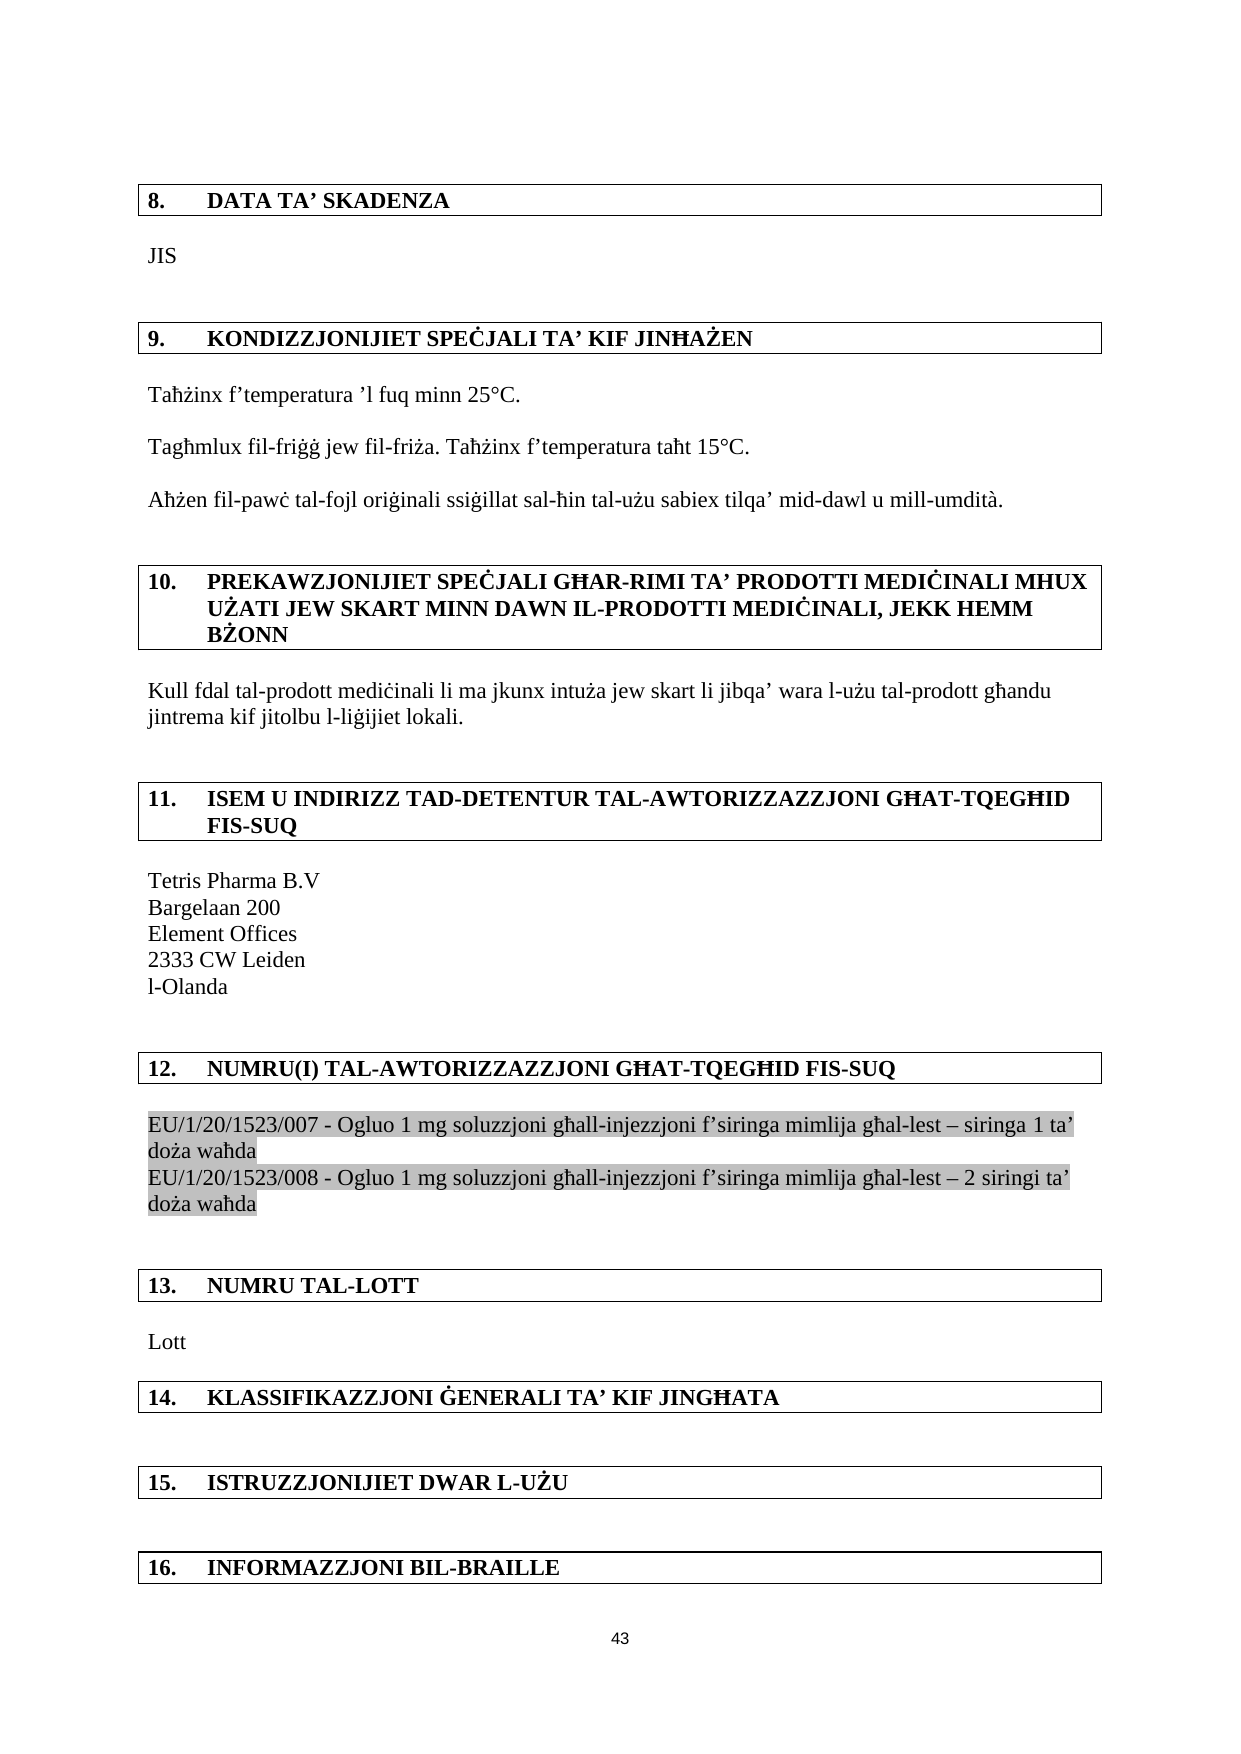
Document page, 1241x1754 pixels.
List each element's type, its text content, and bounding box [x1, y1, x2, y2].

text DATA TA’ SKADENZA [139, 185, 1101, 215]
text JIS [148, 243, 1092, 269]
text KLASSIFIKAZZJONI ĠENERALI TA’ KIF JINGĦATA [139, 1382, 1101, 1412]
text Lott [148, 1328, 1092, 1354]
text Aħżen fil-pawċ tal-fojl oriġinali ssiġillat sal-ħin tal-użu sabiex tilqa’ mid-dawl u mill-umdità. [148, 486, 1092, 512]
text PREKAWZJONIJIET SPEĊJALI GĦAR-RIMI TA’ PRODOTTI MEDIĊINALI MHUX UŻATI JEW SKART MINN DAWN IL-PRODOTTI MEDIĊINALI, JEKK HEMM BŻONN [139, 566, 1101, 649]
text ISTRUZZJONIJIET DWAR L-UŻU [139, 1467, 1101, 1498]
text EU/1/20/1523/008 - Ogluo 1 mg soluzzjoni għall-injezzjoni f’siringa mimlija għal-lest – 2 siringi ta’ doża waħda [257, 1164, 1092, 1216]
text Tagħmlux fil-friġġ jew fil-friża. Taħżinx f’temperatura taħt 15°C. [148, 433, 1092, 460]
text Bargelaan 200 [148, 894, 1092, 920]
text INFORMAZZJONI BIL-BRAILLE [139, 1553, 1101, 1583]
text 2333 CW Leiden [148, 947, 1092, 973]
text KONDIZZJONIJIET SPEĊJALI TA’ KIF JINĦAŻEN [139, 323, 1101, 353]
text ISEM U INDIRIZZ TAD-DETENTUR TAL-AWTORIZZAZZJONI GĦAT-TQEGĦID FIS-SUQ [139, 783, 1101, 840]
text NUMRU TAL-LOTT [139, 1270, 1101, 1301]
text EU/1/20/1523/007 - Ogluo 1 mg soluzzjoni għall-injezzjoni f’siringa mimlija għal-lest – siringa 1 ta’ doża waħda [257, 1111, 1092, 1164]
text Tetris Pharma B.V [148, 867, 1092, 894]
text Element Offices [148, 920, 1092, 947]
text Taħżinx f’temperatura ’l fuq minn 25°C. [148, 381, 1092, 407]
text l-Olanda [148, 973, 1092, 999]
text NUMRU(I) TAL-AWTORIZZAZZJONI GĦAT-TQEGĦID FIS-SUQ [139, 1053, 1101, 1083]
text Kull fdal tal-prodott mediċinali li ma jkunx intuża jew skart li jibqa’ wara l-użu tal-prodott għandu jintrema kif jitolbu l-liġijiet lokali. [148, 677, 1092, 729]
